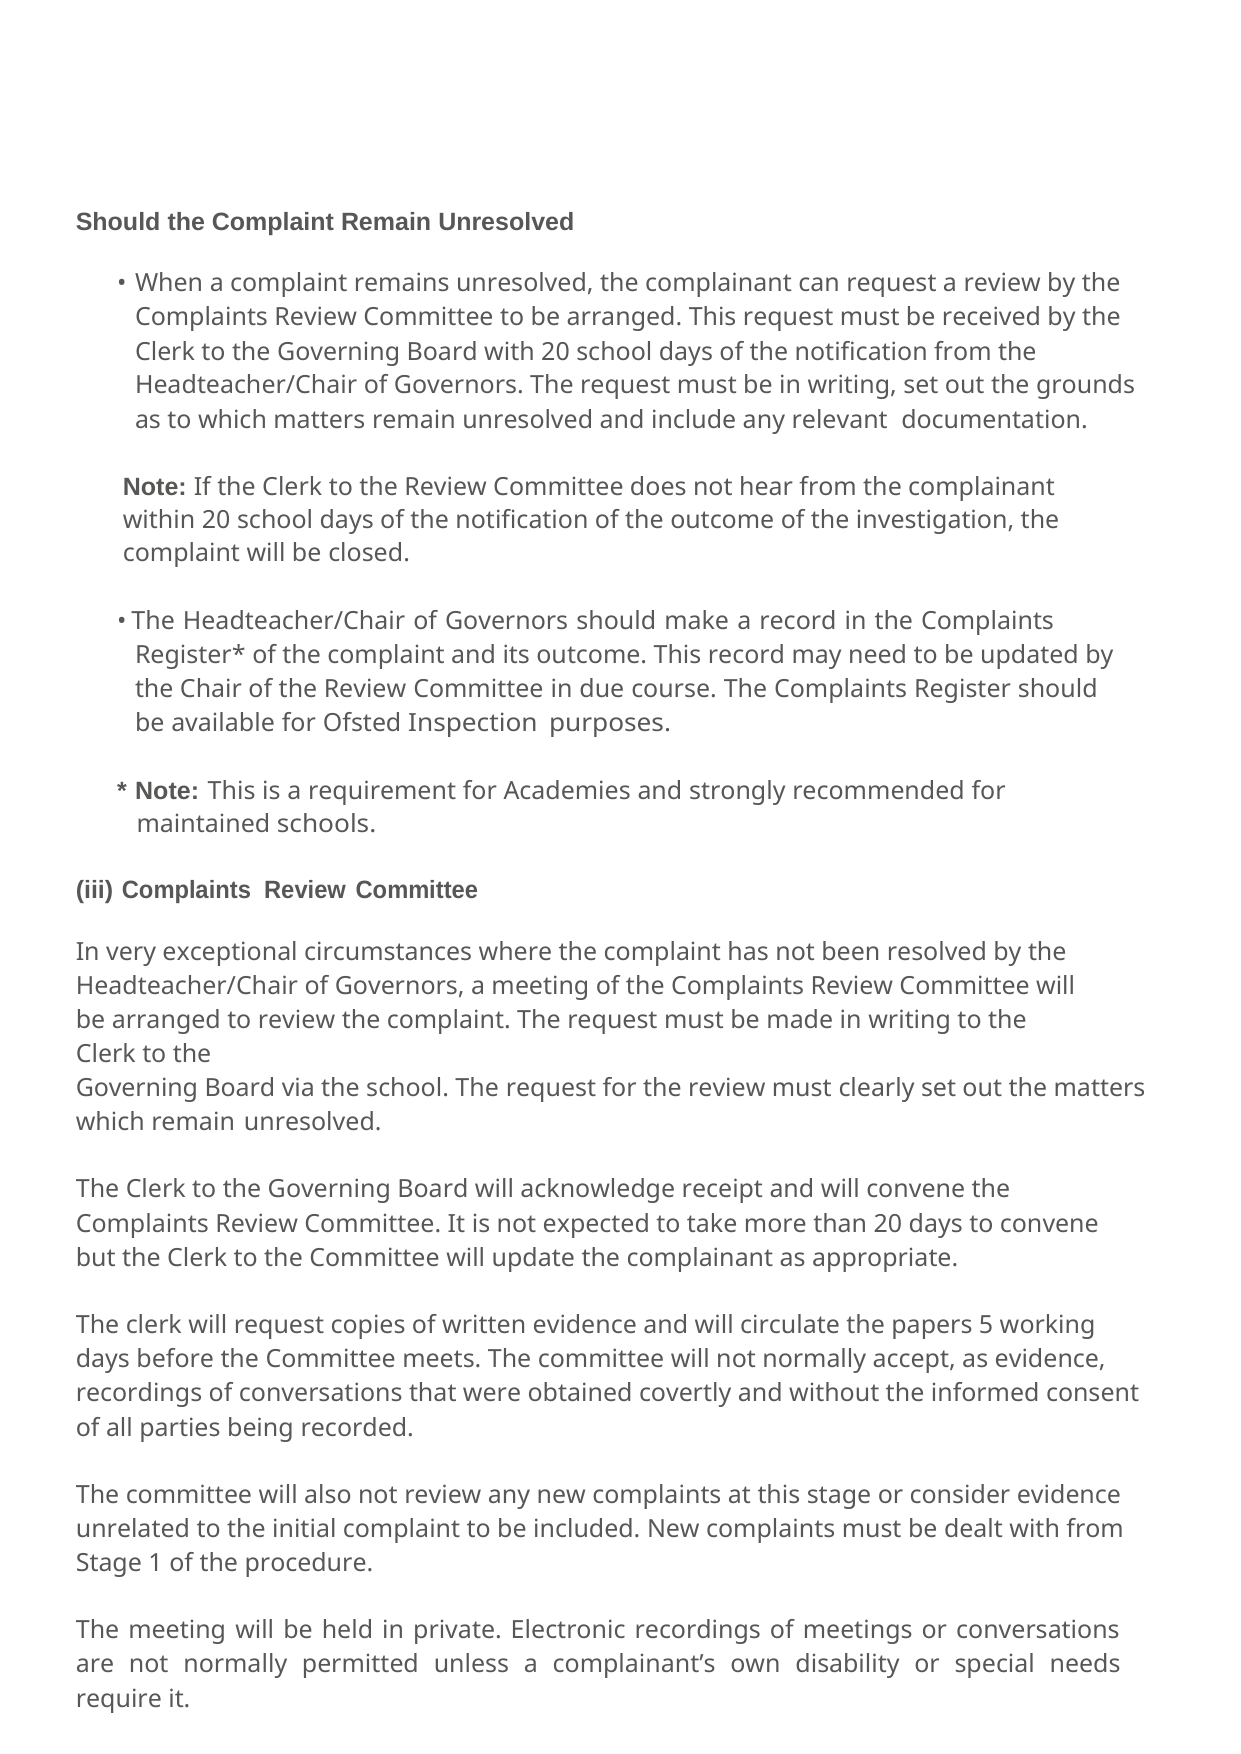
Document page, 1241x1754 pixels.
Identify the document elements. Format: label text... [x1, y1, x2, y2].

list Complaints Review Committee [76, 875, 1215, 904]
text * Note: This is a requirement for Academies and strongly recommended for maintained schools. [117, 773, 1140, 839]
text Should the Complaint Remain Unresolved [76, 207, 1215, 235]
list When a complaint remains unresolved, the complainant can request a review by the Complaints Review Committee to be arranged. This request must be received by the Clerk to the Governing Board with 20 school days of the notification from the Headteacher/Chair of Governors. The request must be in writing, set out the grounds as to which matters remain unresolved and include any relevant documentation. [117, 265, 1136, 435]
text The meeting will be held in private. Electronic recordings of meetings or conversations are not normally permitted unless a complainant’s own disability or special needs require it. [76, 1612, 1121, 1714]
text In very exceptional circumstances where the complaint has not been resolved by the Headteacher/Chair of Governors, a meeting of the Complaints Review Committee will be arranged to review the complaint. The request must be made in writing to the Clerk to the [76, 933, 1077, 1070]
text Governing Board via the school. The request for the review must clearly set out the matters which remain unresolved. [76, 1070, 1159, 1138]
text The committee will also not review any new complaints at this stage or consider evidence unrelated to the initial complaint to be included. New complaints must be dealt with from Stage 1 of the procedure. [76, 1477, 1154, 1579]
list The Headteacher/Chair of Governors should make a record in the Complaints Register* of the complaint and its outcome. This record may need to be updated by the Chair of the Review Committee in due course. The Complaints Register should be available for Ofsted Inspection purposes. [117, 603, 1133, 739]
text Note: If the Clerk to the Review Committee does not hear from the complainant within 20 school days of the notification of the outcome of the investigation, the complaint will be closed. [123, 469, 1120, 569]
text The clerk will request copies of written evidence and will circulate the papers 5 working days before the Committee meets. The committee will not normally accept, as evidence, recordings of conversations that were obtained covertly and without the informed consent of all parties being recorded. [76, 1307, 1147, 1443]
text The Clerk to the Governing Board will acknowledge receipt and will convene the Complaints Review Committee. It is not expected to take more than 20 days to convene but the Clerk to the Committee will update the complainant as appropriate. [76, 1171, 1145, 1273]
